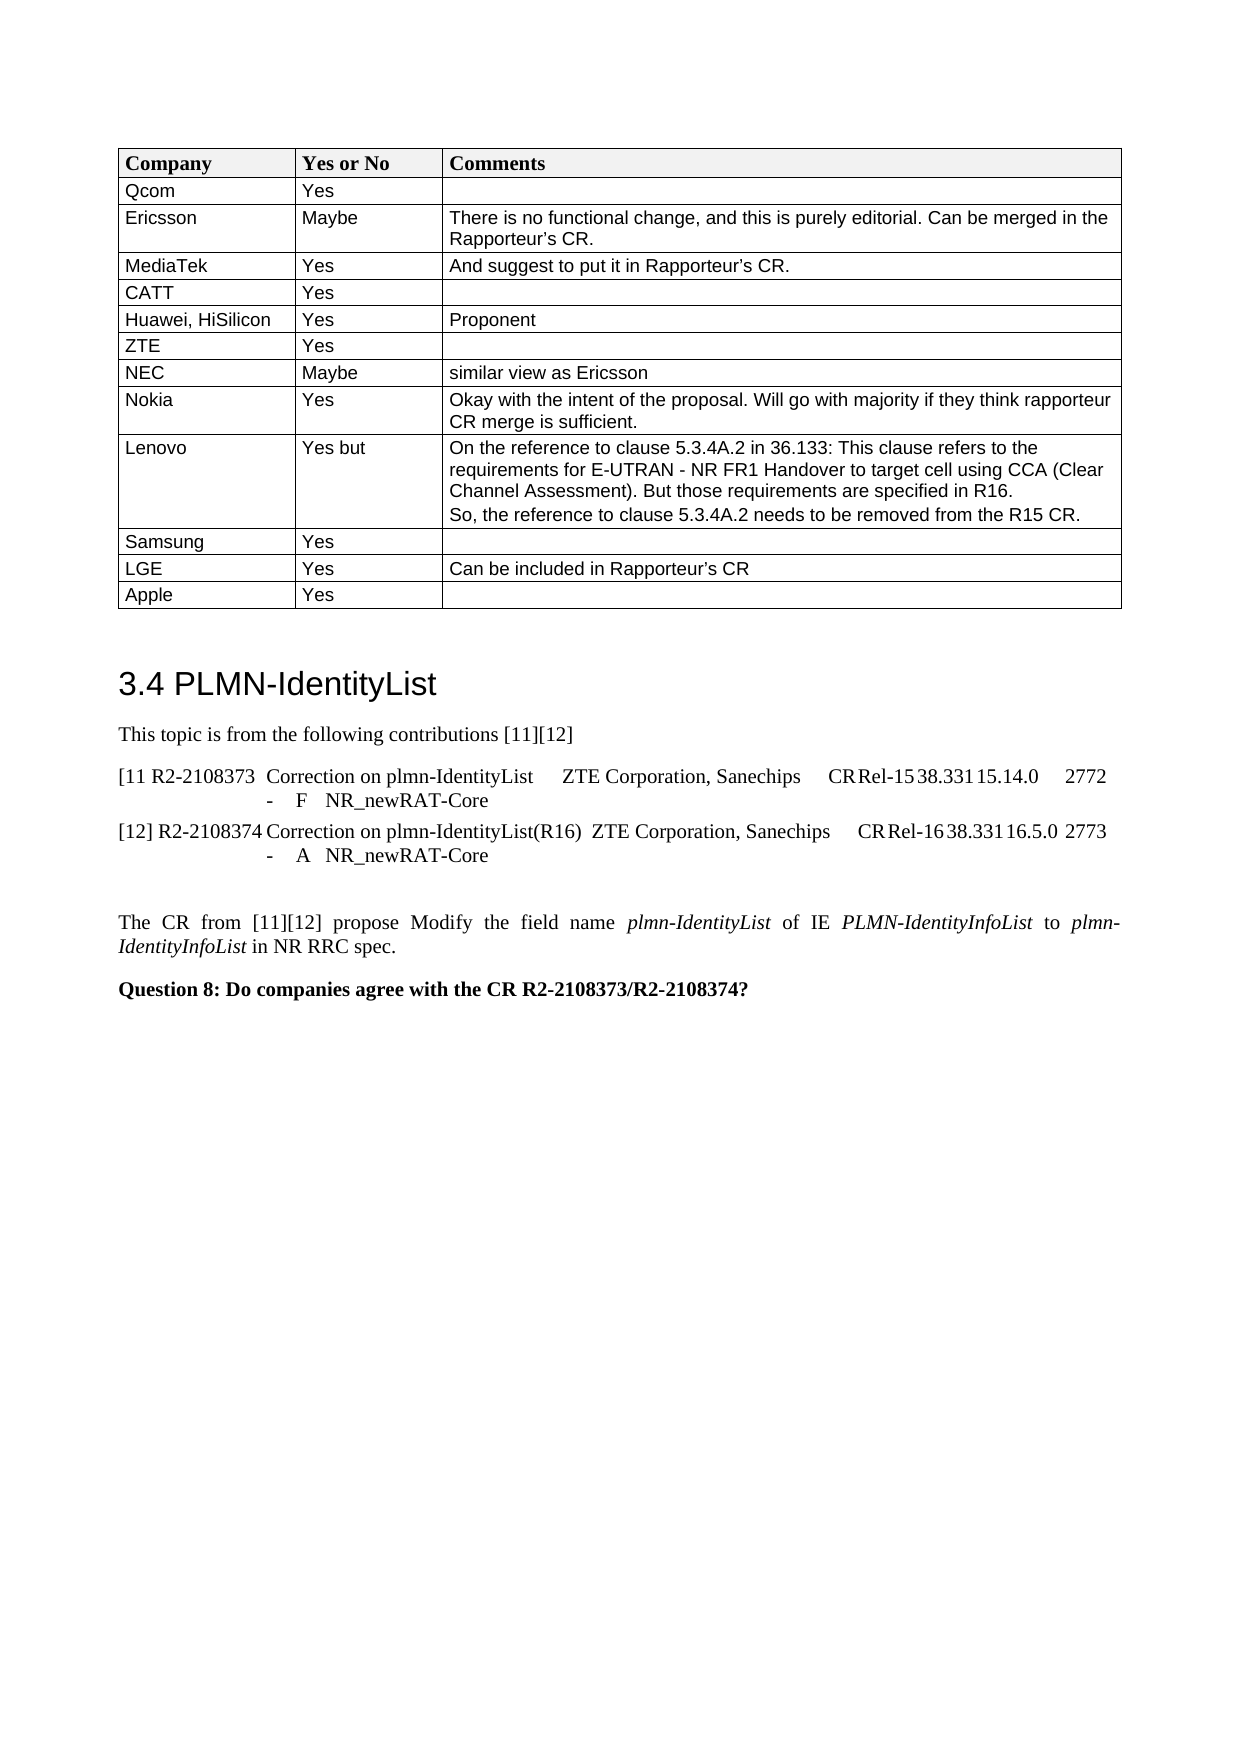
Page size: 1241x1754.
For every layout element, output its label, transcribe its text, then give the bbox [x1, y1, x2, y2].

table_cell Yes but [296, 435, 442, 528]
title [12] R2-2108374 Correction on plmn-IdentityList(R16) ZTE Corporation, Sanechips CR Rel-16 38.331 16.5.0 2773 - A NR_newRAT-Core [118, 819, 1122, 867]
table_cell Ericsson [119, 205, 295, 252]
table_cell Samsung [119, 529, 295, 554]
table_header Comments [443, 149, 1121, 177]
table_cell Yes [296, 333, 442, 359]
table_cell [443, 582, 1121, 608]
table_cell ZTE [119, 333, 295, 359]
table_cell Yes [296, 306, 442, 332]
table_cell And suggest to put it in Rapporteur’s CR. [443, 253, 1121, 279]
table_cell Nokia [119, 387, 295, 434]
table_cell [443, 333, 1121, 359]
table_cell Can be included in Rapporteur’s CR [443, 555, 1121, 581]
table_cell Proponent [443, 306, 1121, 332]
table_cell Yes [296, 387, 442, 434]
table_cell Okay with the intent of the proposal. Will go with majority if they think rapporteur CR merge is sufficient. [443, 387, 1121, 434]
table_cell LGE [119, 555, 295, 581]
table_cell [443, 280, 1121, 305]
title [11 R2-2108373 Correction on plmn-IdentityList ZTE Corporation, Sanechips CR Rel-15 38.331 15.14.0 2772 - F NR_newRAT-Core [118, 764, 1122, 812]
text The CR from [11][12] propose Modify the field name plmn-IdentityList of IE PLMN-IdentityInfoList to plmn-IdentityInfoList in NR RRC spec. [118, 909, 1122, 958]
table_cell Huawei, HiSilicon [119, 306, 295, 332]
table_cell Yes [296, 280, 442, 305]
table_cell Yes [296, 178, 442, 203]
text Question 8: Do companies agree with the CR R2-2108373/R2-2108374? [118, 976, 1122, 1001]
table_cell Yes [296, 582, 442, 608]
table_header Yes or No [296, 149, 442, 177]
table_cell Yes [296, 555, 442, 581]
table_cell Yes [296, 529, 442, 554]
table_cell Maybe [296, 360, 442, 386]
table_cell Lenovo [119, 435, 295, 528]
table_cell There is no functional change, and this is purely editorial. Can be merged in the Rapporteur’s CR. [443, 205, 1121, 252]
table_cell Qcom [119, 178, 295, 203]
table_cell Apple [119, 582, 295, 608]
table_cell similar view as Ericsson [443, 360, 1121, 386]
text This topic is from the following contributions [11][12] [118, 721, 1122, 746]
table_cell Maybe [296, 205, 442, 252]
table_header Company [119, 149, 295, 177]
subtitle 3.4 PLMN-IdentityList [118, 664, 1122, 703]
table_cell CATT [119, 280, 295, 305]
table_cell MediaTek [119, 253, 295, 279]
table_cell [443, 178, 1121, 203]
table_cell Yes [296, 253, 442, 279]
table_cell On the reference to clause 5.3.4A.2 in 36.133: This clause refers to the requirements for E-UTRAN - NR FR1 Handover to target cell using CCA (Clear Channel Assessment). But those requirements are specified in R16. So, the reference to clause 5.3.4A.2 needs to be removed from the R15 CR. [443, 435, 1121, 528]
table_cell [443, 529, 1121, 554]
table_cell NEC [119, 360, 295, 386]
